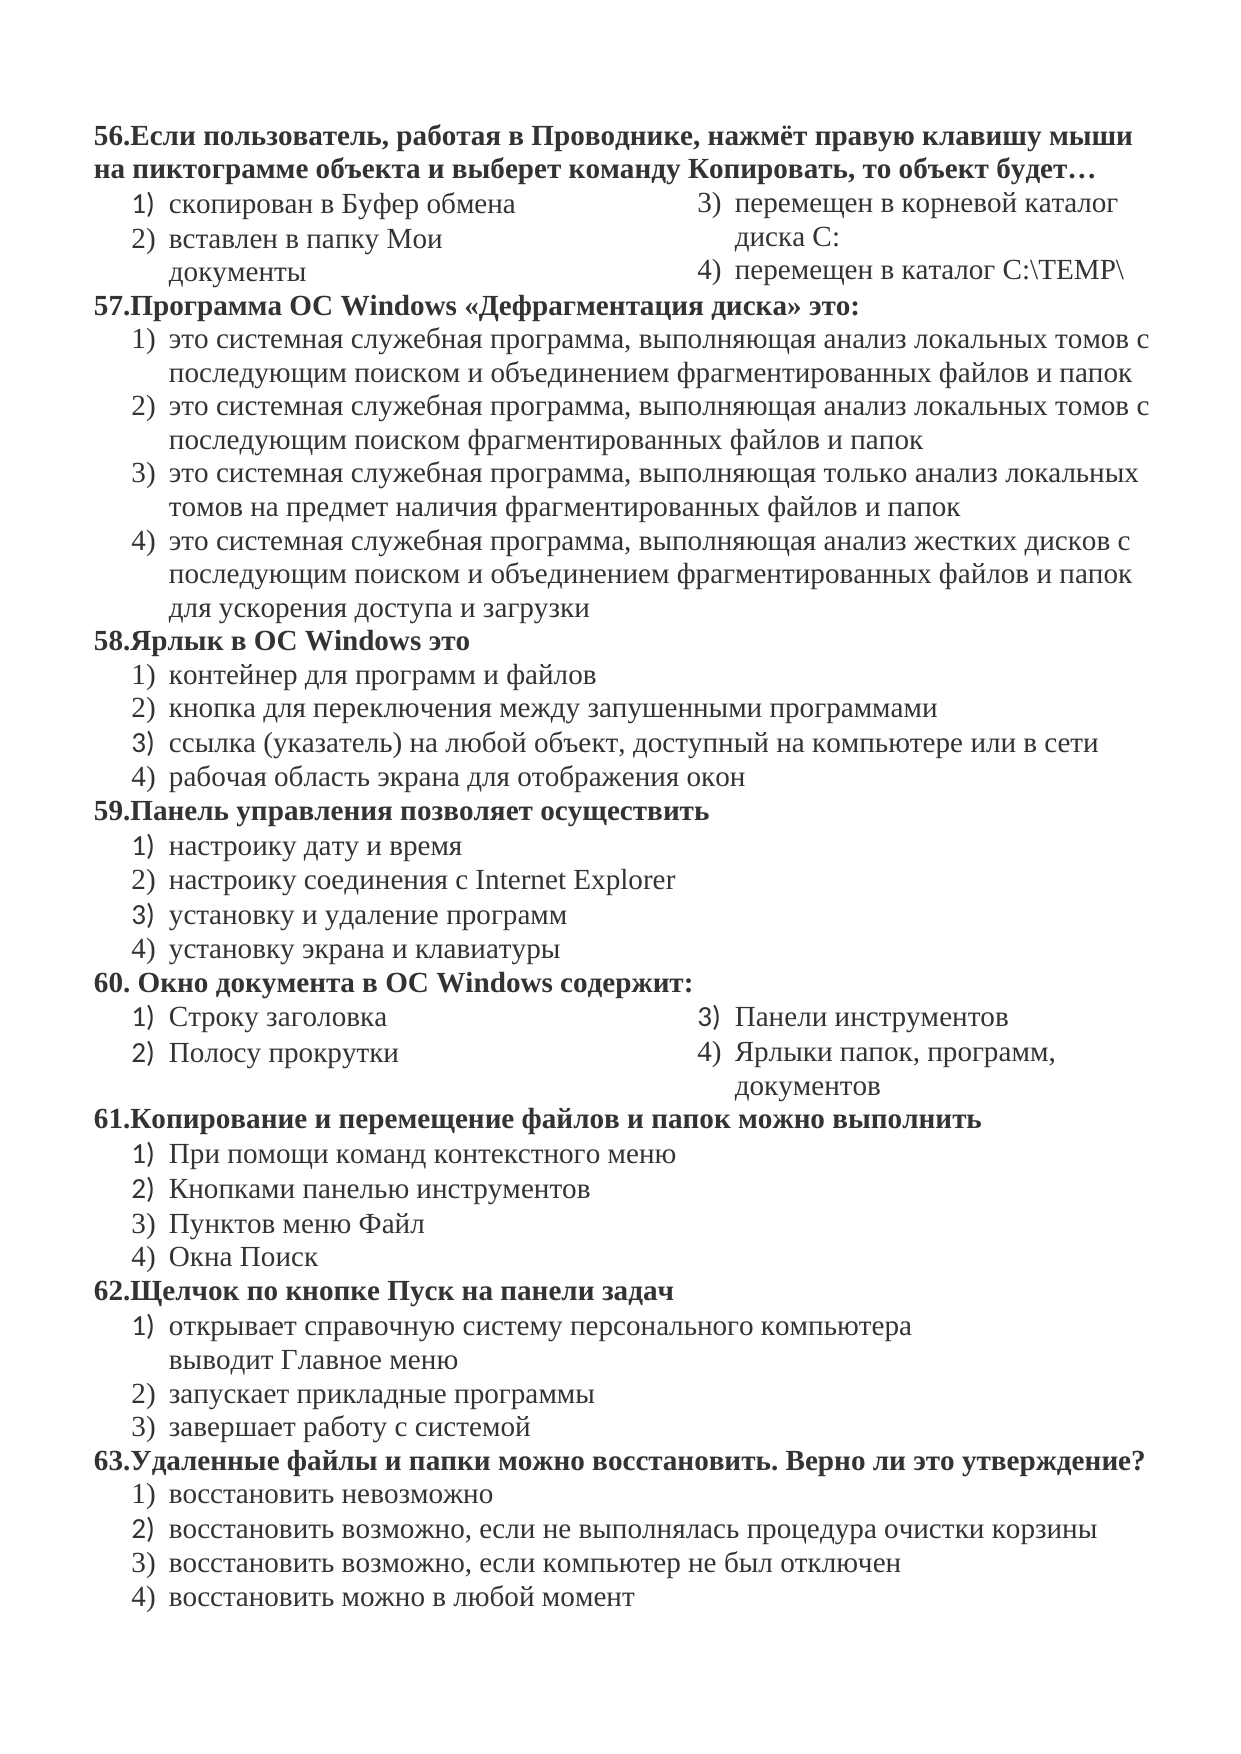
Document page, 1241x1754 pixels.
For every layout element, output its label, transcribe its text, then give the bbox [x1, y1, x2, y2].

text 58.Ярлык в ОС Windows это [94, 623, 1152, 657]
list открывает справочную систему персонального компьютера выводит Главное меню [131, 1307, 1152, 1376]
list настроику дату и время [131, 827, 1152, 862]
list завершает работу с системой [131, 1409, 1152, 1443]
list вставлен в папку Мои документы [131, 221, 586, 288]
list Пунктов меню Файл [131, 1206, 1152, 1239]
list Строку заголовка [131, 998, 586, 1034]
list рабочая область экрана для отображения окон [131, 759, 1152, 793]
list это системная служебная программа, выполняющая анализ локальных томов с последующим поиском фрагментированных файлов и папок [131, 388, 1152, 456]
list запускает прикладные программы [131, 1376, 1152, 1409]
list настроику соединения с Internet Explorer [131, 862, 1152, 896]
list восстановить невозможно [131, 1476, 1152, 1510]
list это системная служебная программа, выполняющая анализ локальных томов с последующим поиском и объединением фрагментированных файлов и папок [131, 321, 1152, 388]
list перемещен в каталог С:\TEMP\ [697, 252, 1152, 286]
list установку и удаление программ [131, 896, 1152, 931]
list Панели инструментов [697, 998, 1152, 1034]
list это системная служебная программа, выполняющая анализ жестких дисков с последующим поиском и объединением фрагментированных файлов и папок для ускорения доступа и загрузки [131, 523, 1152, 623]
text 60. Окно документа в ОС Windows содержит: [94, 965, 1152, 998]
text 56.Если пользователь, работая в Проводнике, нажмёт правую клавишу мыши на пиктограмме объекта и выберет команду Копировать, то объект будет… [94, 118, 1152, 185]
list Полосу прокрутки [131, 1034, 586, 1070]
list контейнер для программ и файлов [131, 657, 1152, 690]
list Окна Поиск [131, 1239, 1152, 1273]
list кнопка для переключения между запушенными программами [131, 690, 1152, 724]
list Кнопками панелью инструментов [131, 1170, 1152, 1206]
text 63.Удаленные файлы и папки можно восстановить. Верно ли это утверждение? [94, 1443, 1152, 1476]
list скопирован в Буфер обмена [131, 185, 586, 221]
list установку экрана и клавиатуры [131, 931, 1152, 965]
list При помощи команд контекстного меню [131, 1135, 1152, 1170]
text 57.Программа ОС Windows «Дефрагментация диска» это: [94, 288, 1152, 321]
text 59.Панель управления позволяет осуществить [94, 793, 1152, 827]
list Ярлыки папок, программ, документов [697, 1034, 1152, 1101]
list это системная служебная программа, выполняющая только анализ локальных томов на предмет наличия фрагментированных файлов и папок [131, 456, 1152, 523]
text 61.Копирование и перемещение файлов и папок можно выполнить [94, 1101, 1152, 1135]
list восстановить возможно, если не выполнялась процедура очистки корзины [131, 1510, 1152, 1546]
list восстановить возможно, если компьютер не был отключен [131, 1546, 1152, 1579]
list ссылка (указатель) на любой объект, доступный на компьютере или в сети [131, 724, 1152, 759]
list перемещен в корневой каталог диска С: [697, 185, 1152, 252]
text 62.Щелчок по кнопке Пуск на панели задач [94, 1273, 1152, 1307]
list восстановить можно в любой момент [131, 1579, 1152, 1613]
